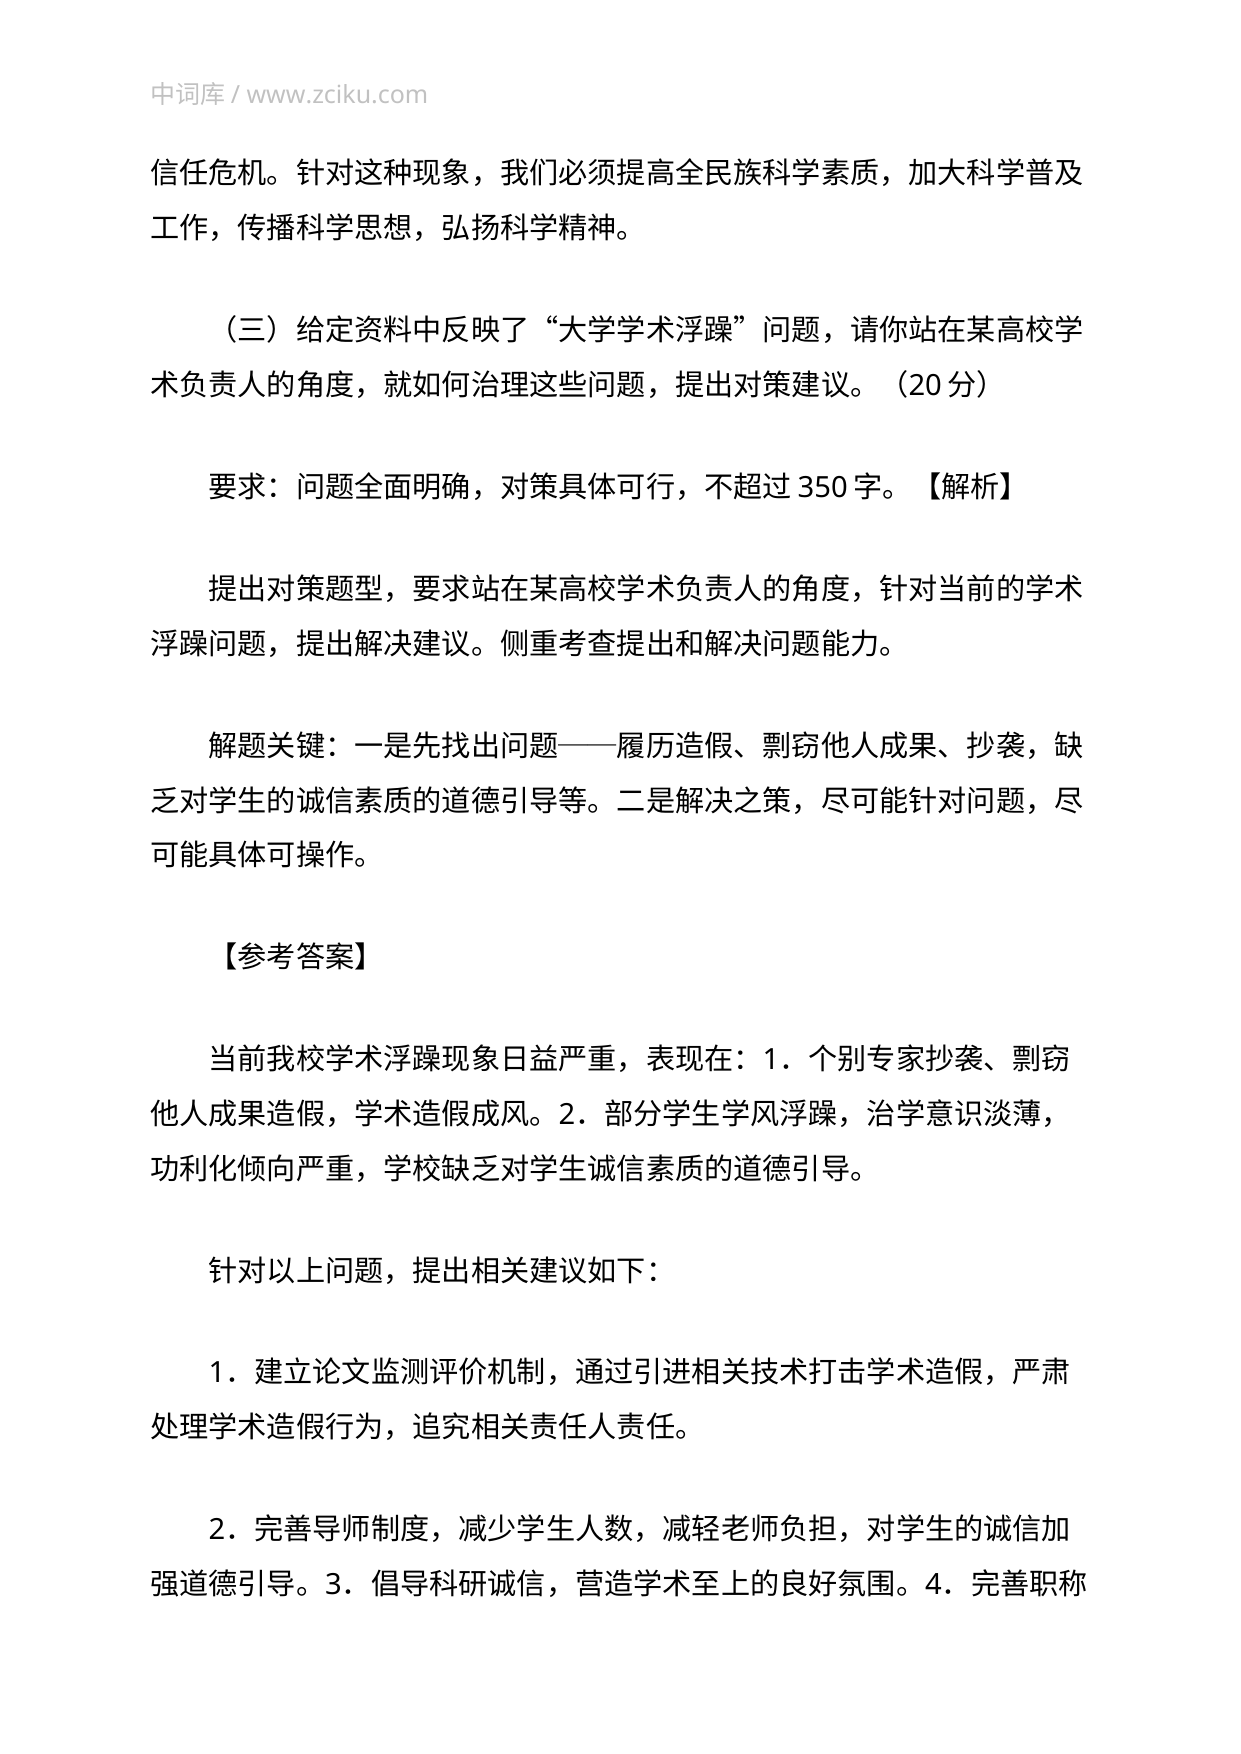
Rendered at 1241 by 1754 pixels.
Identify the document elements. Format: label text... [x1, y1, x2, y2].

text 当前我校学术浮躁现象日益严重，表现在：1．个别专家抄袭、剽窃他人成果造假，学术造假成风。2．部分学生学风浮躁，治学意识淡薄，功利化倾向严重，学校缺乏对学生诚信素质的道德引导。 [150, 1036, 1090, 1188]
text 【参考答案】 [150, 934, 1090, 976]
text 要求：问题全面明确，对策具体可行，不超过350字。【解析】 [150, 463, 1090, 506]
text 提出对策题型，要求站在某高校学术负责人的角度，针对当前的学术浮躁问题，提出解决建议。侧重考查提出和解决问题能力。 [150, 566, 1090, 663]
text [150, 1506, 1090, 1603]
text （三）给定资料中反映了“大学学术浮躁”问题，请你站在某高校学术负责人的角度，就如何治理这些问题，提出对策建议。（20分） [150, 307, 1090, 404]
text 解题关键：一是先找出问题──履历造假、剽窃他人成果、抄袭，缺乏对学生的诚信素质的道德引导等。二是解决之策，尽可能针对问题，尽可能具体可操作。 [150, 722, 1090, 874]
text 1．建立论文监测评价机制，通过引进相关技术打击学术造假，严肃处理学术造假行为，追究相关责任人责任。 [150, 1349, 1090, 1446]
text 针对以上问题，提出相关建议如下： [150, 1247, 1090, 1289]
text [150, 150, 1090, 247]
